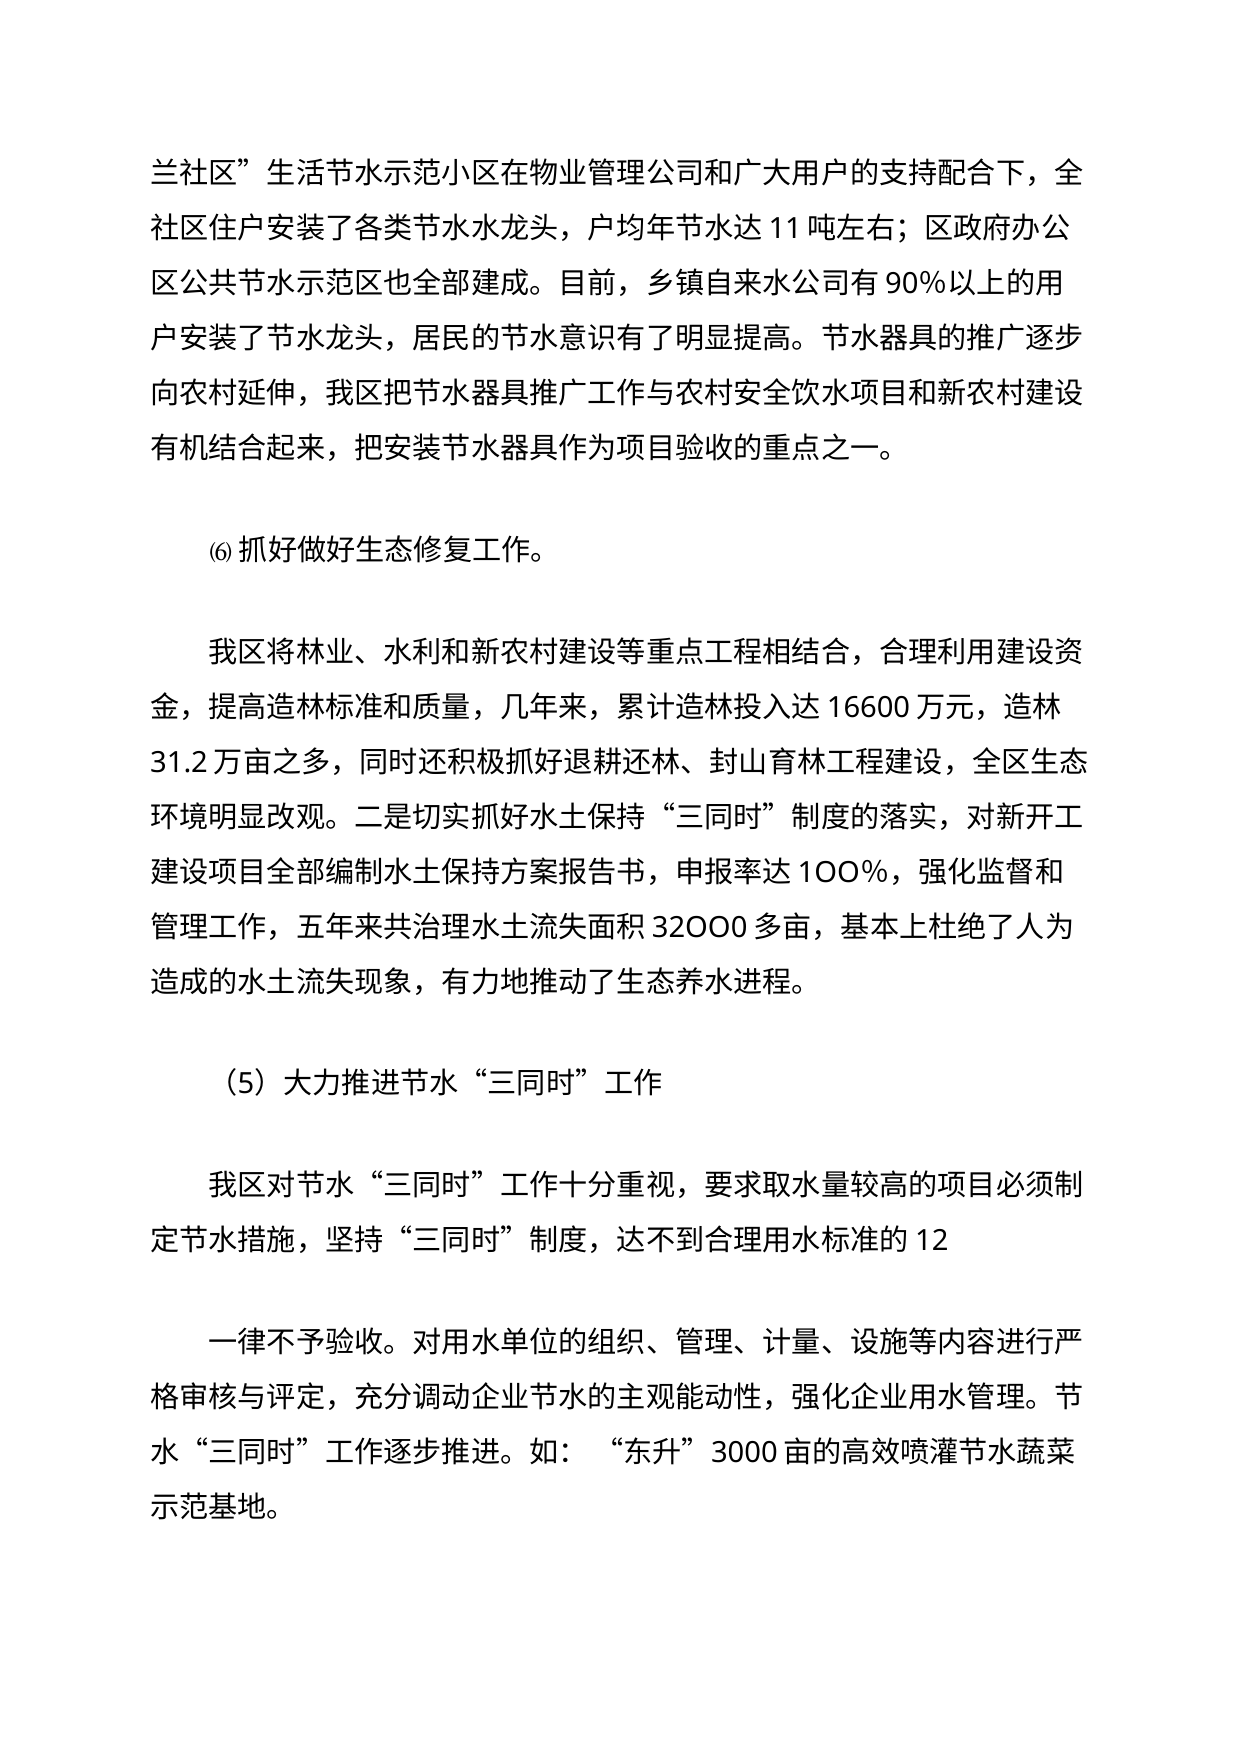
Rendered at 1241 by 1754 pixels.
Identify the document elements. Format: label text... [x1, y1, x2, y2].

text 一律不予验收。对用水单位的组织、管理、计量、设施等内容进行严格审核与评定，充分调动企业节水的主观能动性，强化企业用水管理。节水“三同时”工作逐步推进。如： “东升”3000亩的高效喷灌节水蔬菜示范基地。 [150, 1319, 1090, 1526]
text ⑹抓好做好生态修复工作。 [150, 526, 1090, 569]
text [150, 150, 1090, 467]
text 我区对节水“三同时”工作十分重视，要求取水量较高的项目必须制定节水措施，坚持“三同时”制度，达不到合理用水标准的 12 [150, 1162, 1090, 1259]
text （5）大力推进节水“三同时”工作 [150, 1060, 1090, 1102]
text 我区将林业、水利和新农村建设等重点工程相结合，合理利用建设资金，提高造林标准和质量，几年来，累计造林投入达16600万元，造林31.2万亩之多，同时还积极抓好退耕还林、封山育林工程建设，全区生态环境明显改观。二是切实抓好水土保持“三同时”制度的落实，对新开工建设项目全部编制水土保持方案报告书，申报率达1OO％，强化监督和管理工作，五年来共治理水土流失面积32OO0多亩，基本上杜绝了人为造成的水土流失现象，有力地推动了生态养水进程。 [150, 628, 1090, 1001]
